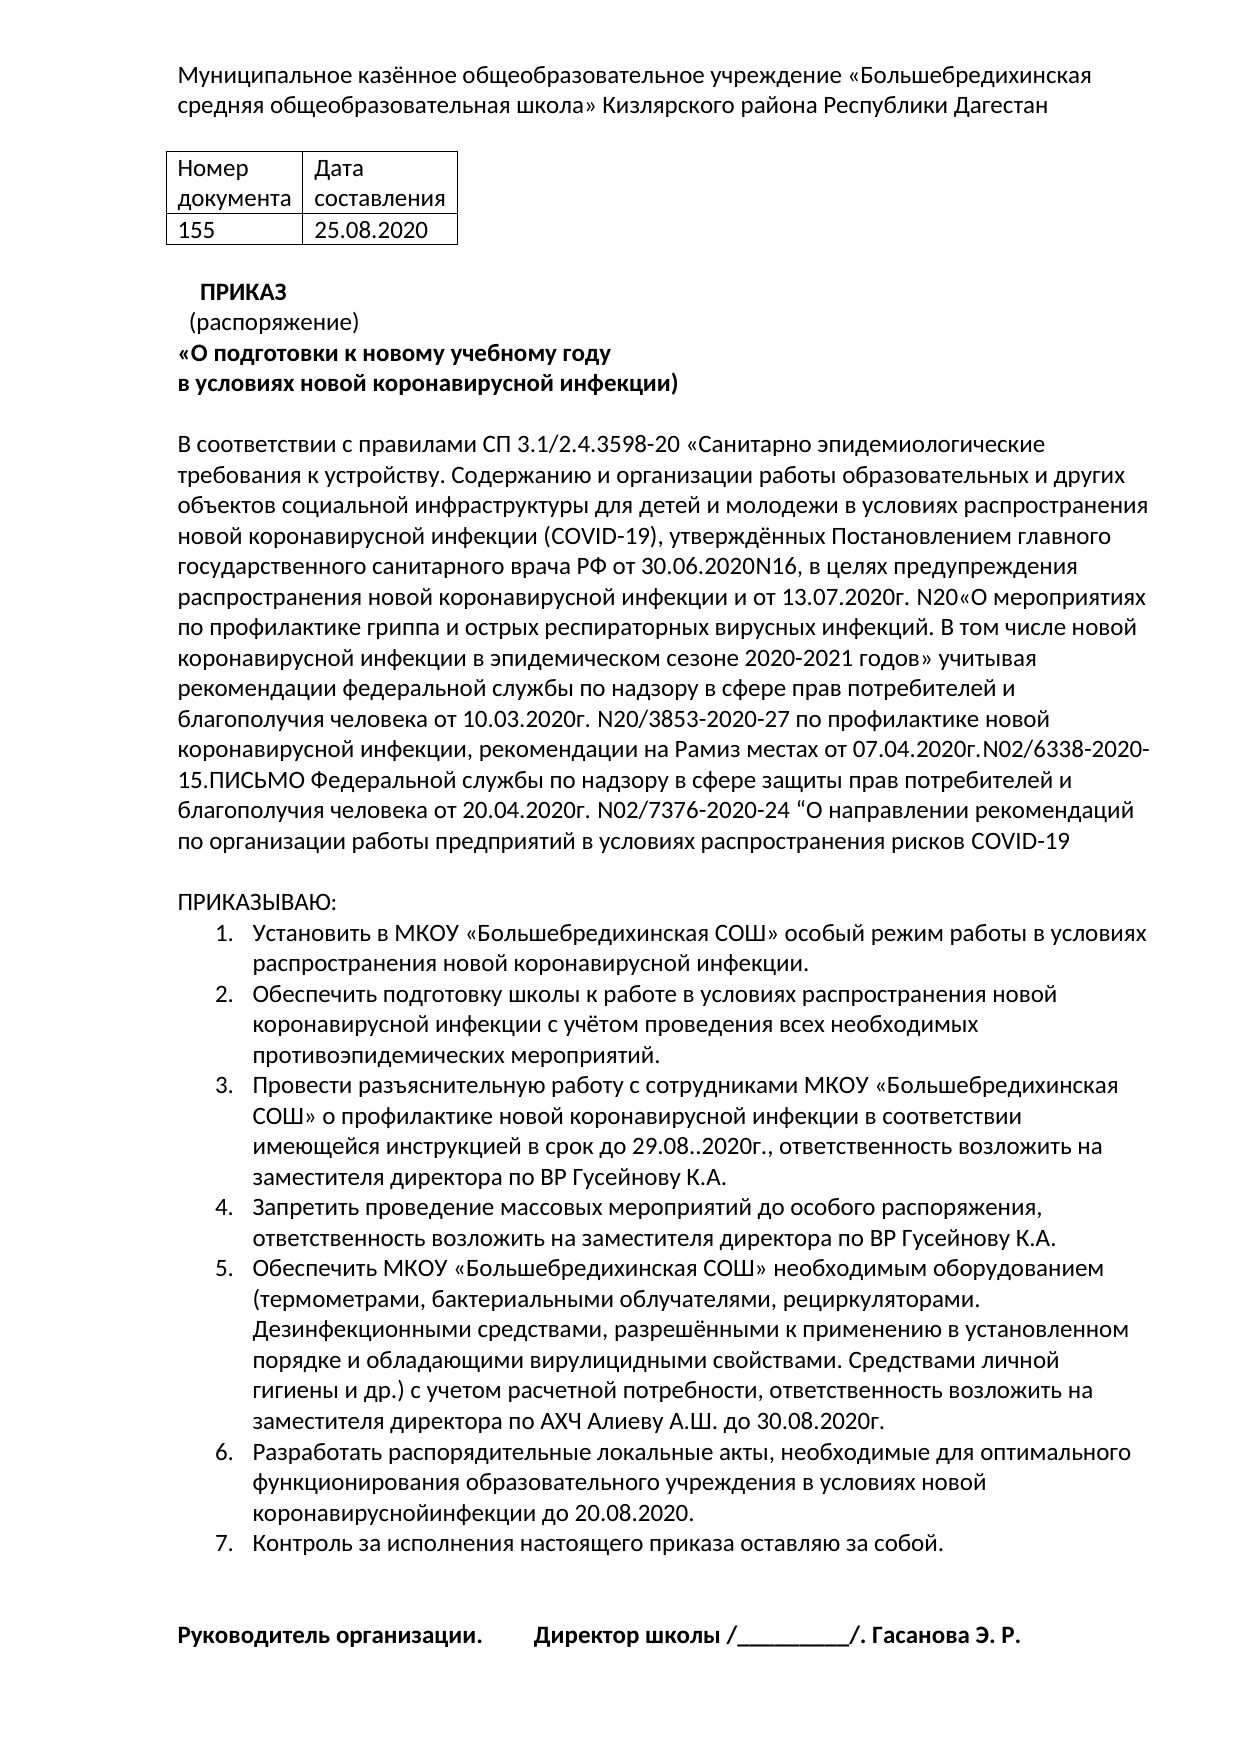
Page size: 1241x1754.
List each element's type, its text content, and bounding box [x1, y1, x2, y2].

list Контроль за исполнения настоящего приказа оставляю за собой. [215, 1527, 1152, 1558]
text В соответствии с правилами СП 3.1/2.4.3598-20 «Санитарно эпидемиологические требования к устройству. Содержанию и организации работы образовательных и других объектов социальной инфраструктуры для детей и молодежи в условиях распространения новой коронавирусной инфекции (COVID-19), утверждённых Постановлением главного государственного санитарного врача РФ от 30.06.2020N16, в целях предупреждения распространения новой коронавирусной инфекции и от 13.07.2020г. N20«О мероприятиях по профилактике гриппа и острых респираторных вирусных инфекций. В том числе новой коронавирусной инфекции в эпидемическом сезоне 2020-2021 годов» учитывая рекомендации федеральной службы по надзору в сфере прав потребителей и благополучия человека от 10.03.2020г. N20/3853-2020-27 по профилактике новой коронавирусной инфекции, рекомендации на Рамиз местах от 07.04.2020г.N02/6338-2020-15.ПИСЬМО Федеральной службы по надзору в сфере защиты прав потребителей и благополучия человека от 20.04.2020г. N02/7376-2020-24 “О направлении рекомендаций по организации работы предприятий в условиях распространения рисков COVID-19 [177, 428, 1152, 856]
list Обеспечить подготовку школы к работе в условиях распространения новой коронавирусной инфекции с учётом проведения всех необходимых противоэпидемических мероприятий. [215, 978, 1152, 1069]
table_cell 155 [167, 214, 302, 244]
text «О подготовки к новому учебному году [177, 337, 1152, 367]
list Запретить проведение массовых мероприятий до особого распоряжения, ответственность возложить на заместителя директора по ВР Гусейнову К.А. [215, 1191, 1152, 1252]
table_header Дата составления [303, 152, 457, 213]
list Разработать распорядительные локальные акты, необходимые для оптимального функционирования образовательного учреждения в условиях новой коронавируснойинфекции до 20.08.2020. [215, 1436, 1152, 1527]
list Провести разъяснительную работу с сотрудниками МКОУ «Большебредихинская СОШ» о профилактике новой коронавирусной инфекции в соответствии имеющейся инструкцией в срок до 29.08..2020г., ответственность возложить на заместителя директора по ВР Гусейнову К.А. [215, 1069, 1152, 1191]
text ПРИКАЗЫВАЮ: [177, 886, 1152, 917]
text в условиях новой коронавирусной инфекции) [177, 367, 1152, 398]
list Установить в МКОУ «Большебредихинская СОШ» особый режим работы в условиях распространения новой коронавирусной инфекции. [215, 917, 1152, 978]
text средняя общеобразовательная школа» Кизлярского района Республики Дагестан [177, 89, 1152, 120]
text Руководитель организации. Директор школы /_________/. Гасанова Э. Р. [177, 1619, 1152, 1649]
text Муниципальное казённое общеобразовательное учреждение «Большебредихинская [177, 59, 1152, 89]
list Обеспечить МКОУ «Большебредихинская СОШ» необходимым оборудованием (термометрами, бактериальными облучателями, рециркуляторами. Дезинфекционными средствами, разрешёнными к применению в установленном порядке и обладающими вирулицидными свойствами. Средствами личной гигиены и др.) с учетом расчетной потребности, ответственность возложить на заместителя директора по АХЧ Алиеву А.Ш. до 30.08.2020г. [215, 1252, 1152, 1436]
table_cell 25.08.2020 [303, 214, 457, 244]
text (распоряжение) [177, 306, 1152, 337]
text ПРИКАЗ [177, 276, 1152, 306]
table_header Номер документа [167, 152, 302, 213]
